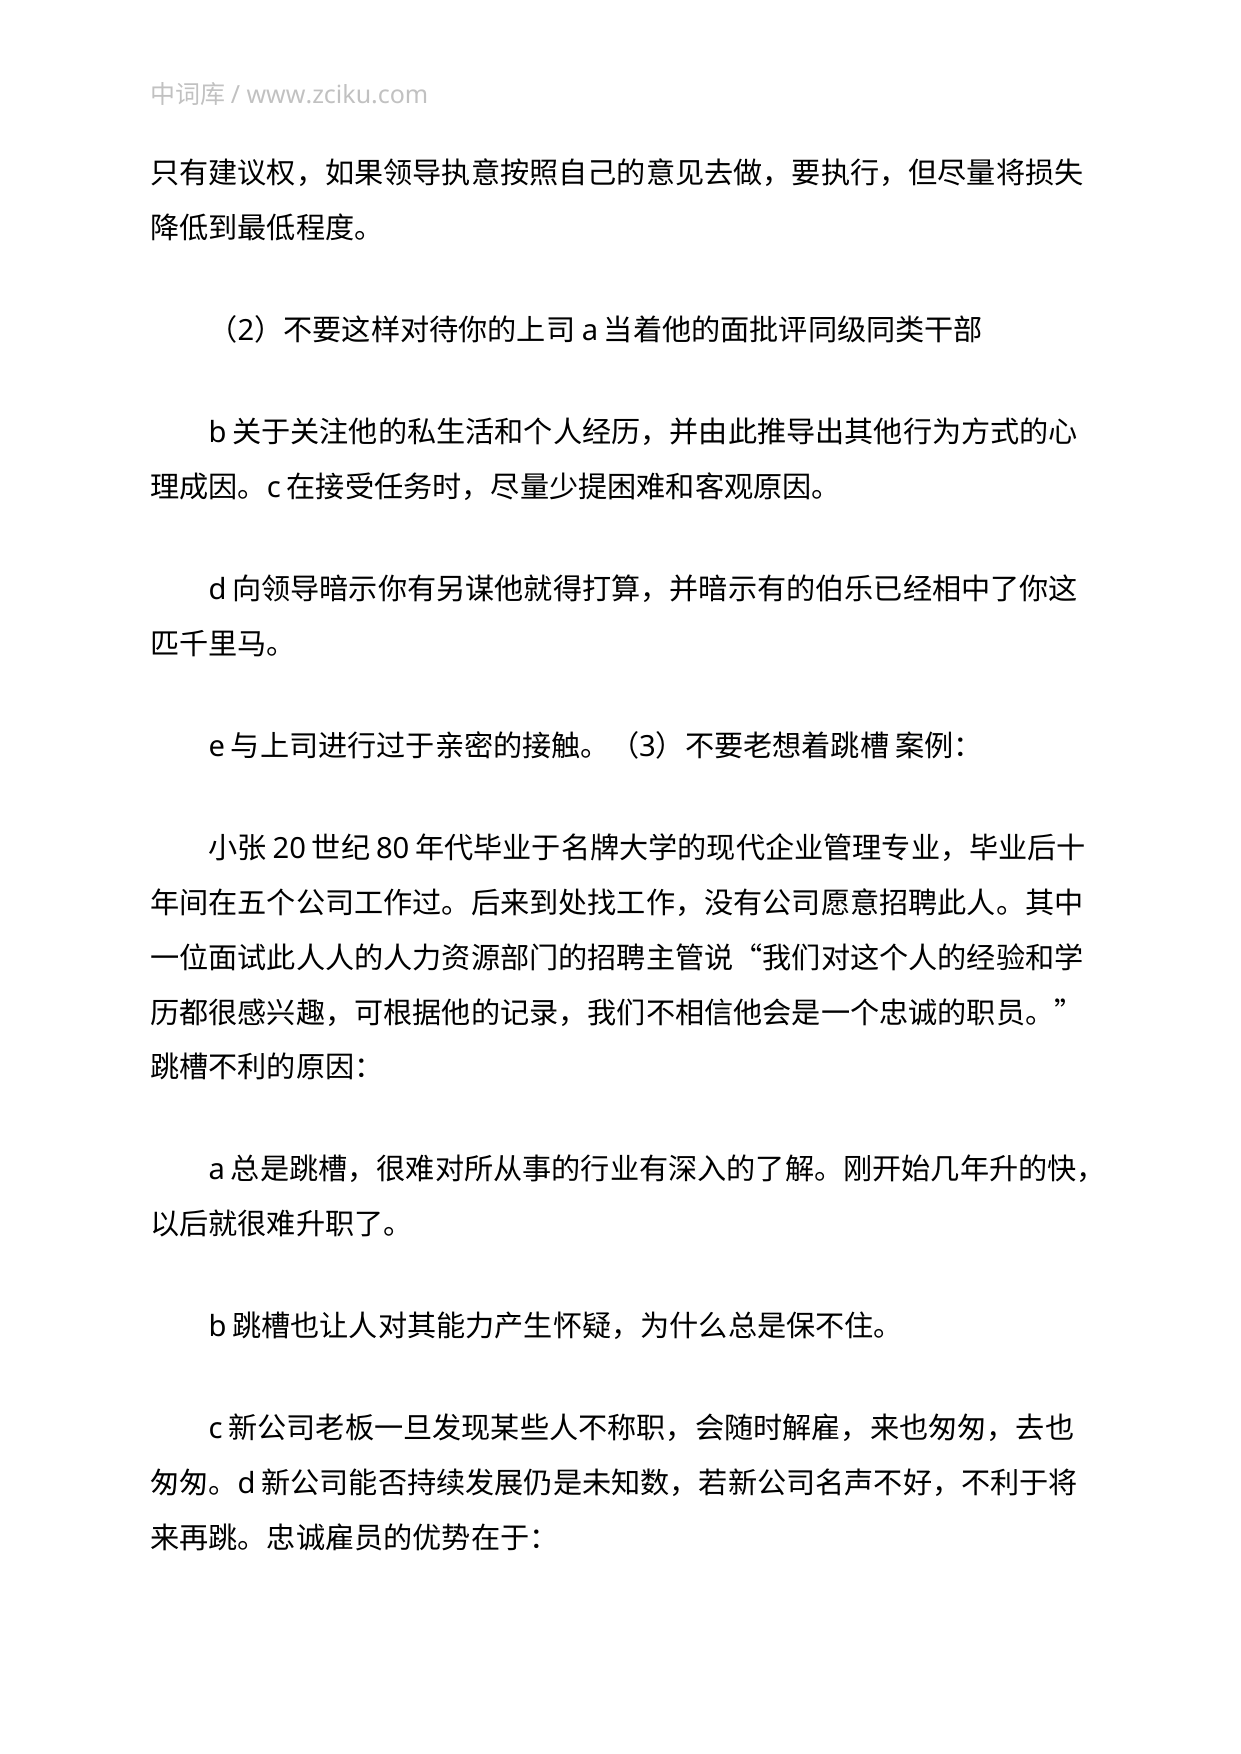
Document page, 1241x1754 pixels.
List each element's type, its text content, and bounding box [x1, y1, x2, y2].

text （2）不要这样对待你的上司 a当着他的面批评同级同类干部 [150, 307, 1090, 349]
text b跳槽也让人对其能力产生怀疑，为什么总是保不住。 [150, 1303, 1090, 1345]
text b关于关注他的私生活和个人经历，并由此推导出其他行为方式的心理成因。c在接受任务时，尽量少提困难和客观原因。 [150, 409, 1090, 506]
text d向领导暗示你有另谋他就得打算，并暗示有的伯乐已经相中了你这匹千里马。 [150, 566, 1090, 663]
text a总是跳槽，很难对所从事的行业有深入的了解。刚开始几年升的快，以后就很难升职了。 [150, 1146, 1090, 1243]
text e与上司进行过于亲密的接触。（3）不要老想着跳槽 案例： [150, 722, 1090, 765]
text 小张20世纪80年代毕业于名牌大学的现代企业管理专业，毕业后十年间在五个公司工作过。后来到处找工作，没有公司愿意招聘此人。其中一位面试此人人的人力资源部门的招聘主管说“我们对这个人的经验和学历都很感兴趣，可根据他的记录，我们不相信他会是一个忠诚的职员。” 跳槽不利的原因： [150, 824, 1090, 1086]
text c新公司老板一旦发现某些人不称职，会随时解雇，来也匆匆，去也匆匆。d新公司能否持续发展仍是未知数，若新公司名声不好，不利于将来再跳。忠诚雇员的优势在于： [150, 1404, 1090, 1557]
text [150, 150, 1090, 247]
